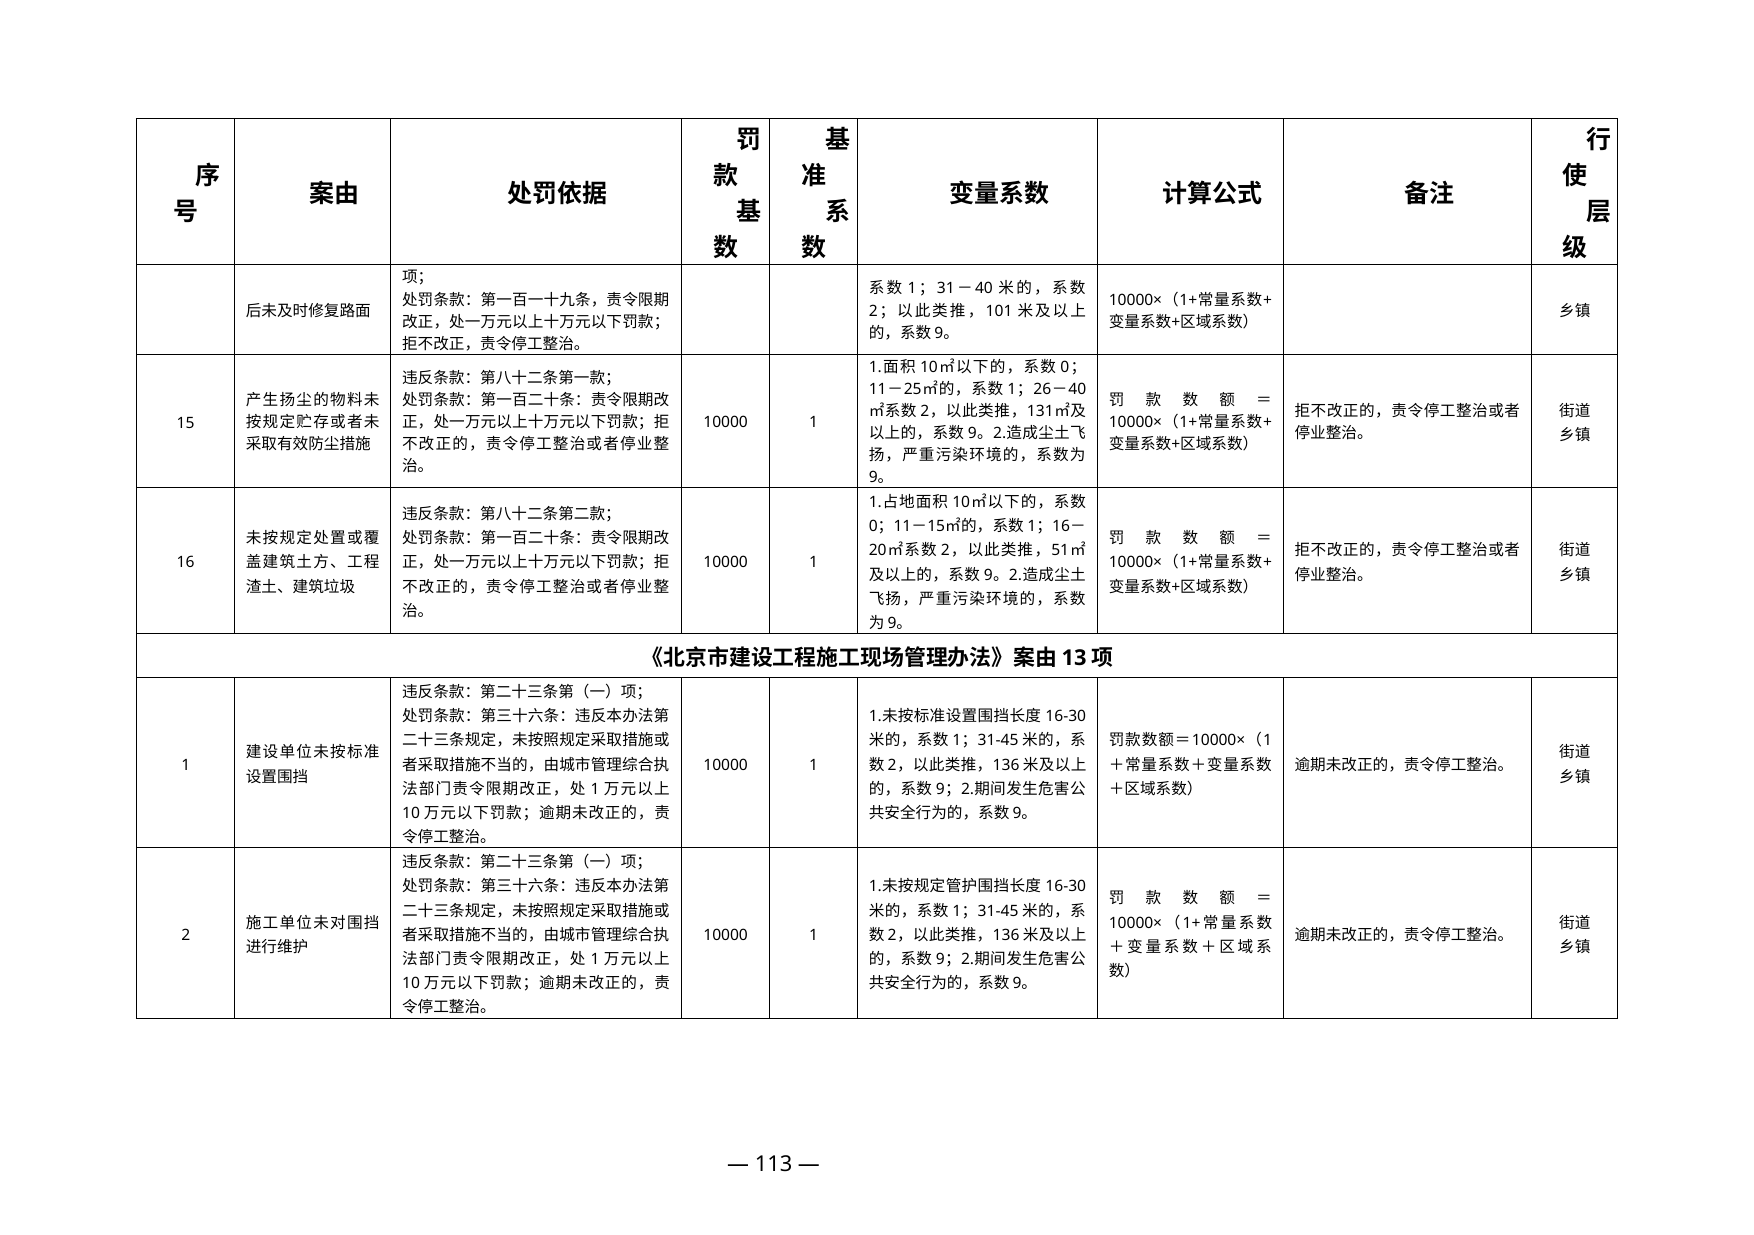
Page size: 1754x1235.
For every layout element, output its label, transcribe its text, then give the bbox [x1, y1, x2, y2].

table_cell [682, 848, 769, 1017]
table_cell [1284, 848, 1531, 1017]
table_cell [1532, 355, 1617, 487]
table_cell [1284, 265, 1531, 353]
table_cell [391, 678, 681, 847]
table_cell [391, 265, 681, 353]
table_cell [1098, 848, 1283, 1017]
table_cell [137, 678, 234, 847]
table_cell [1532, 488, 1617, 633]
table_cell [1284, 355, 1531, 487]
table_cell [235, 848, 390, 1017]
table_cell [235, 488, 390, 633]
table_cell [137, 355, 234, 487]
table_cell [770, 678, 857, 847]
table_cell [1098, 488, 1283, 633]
table_header 案由 [235, 119, 390, 264]
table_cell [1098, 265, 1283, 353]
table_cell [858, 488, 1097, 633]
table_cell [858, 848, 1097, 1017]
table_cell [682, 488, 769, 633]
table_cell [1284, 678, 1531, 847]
table_header 基准 系数 [770, 119, 857, 264]
table_header 变量系数 [858, 119, 1097, 264]
table_header 计算公式 [1098, 119, 1283, 264]
table_header 罚款 基数 [682, 119, 769, 264]
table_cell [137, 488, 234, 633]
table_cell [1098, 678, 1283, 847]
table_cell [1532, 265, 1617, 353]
table_header 序号 [137, 119, 234, 264]
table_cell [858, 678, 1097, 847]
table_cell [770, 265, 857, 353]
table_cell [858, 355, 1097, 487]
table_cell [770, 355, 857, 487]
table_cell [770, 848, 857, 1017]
table_header 处罚依据 [391, 119, 681, 264]
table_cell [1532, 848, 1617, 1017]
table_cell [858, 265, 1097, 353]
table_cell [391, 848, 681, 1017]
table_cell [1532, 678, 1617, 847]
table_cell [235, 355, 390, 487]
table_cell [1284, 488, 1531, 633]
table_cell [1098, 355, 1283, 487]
table_header 行使 层级 [1532, 119, 1617, 264]
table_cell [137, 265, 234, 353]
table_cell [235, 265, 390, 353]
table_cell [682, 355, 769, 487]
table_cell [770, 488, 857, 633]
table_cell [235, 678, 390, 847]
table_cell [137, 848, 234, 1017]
table_header 备注 [1284, 119, 1531, 264]
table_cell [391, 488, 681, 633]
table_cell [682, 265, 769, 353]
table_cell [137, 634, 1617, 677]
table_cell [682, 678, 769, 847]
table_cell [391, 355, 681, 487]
